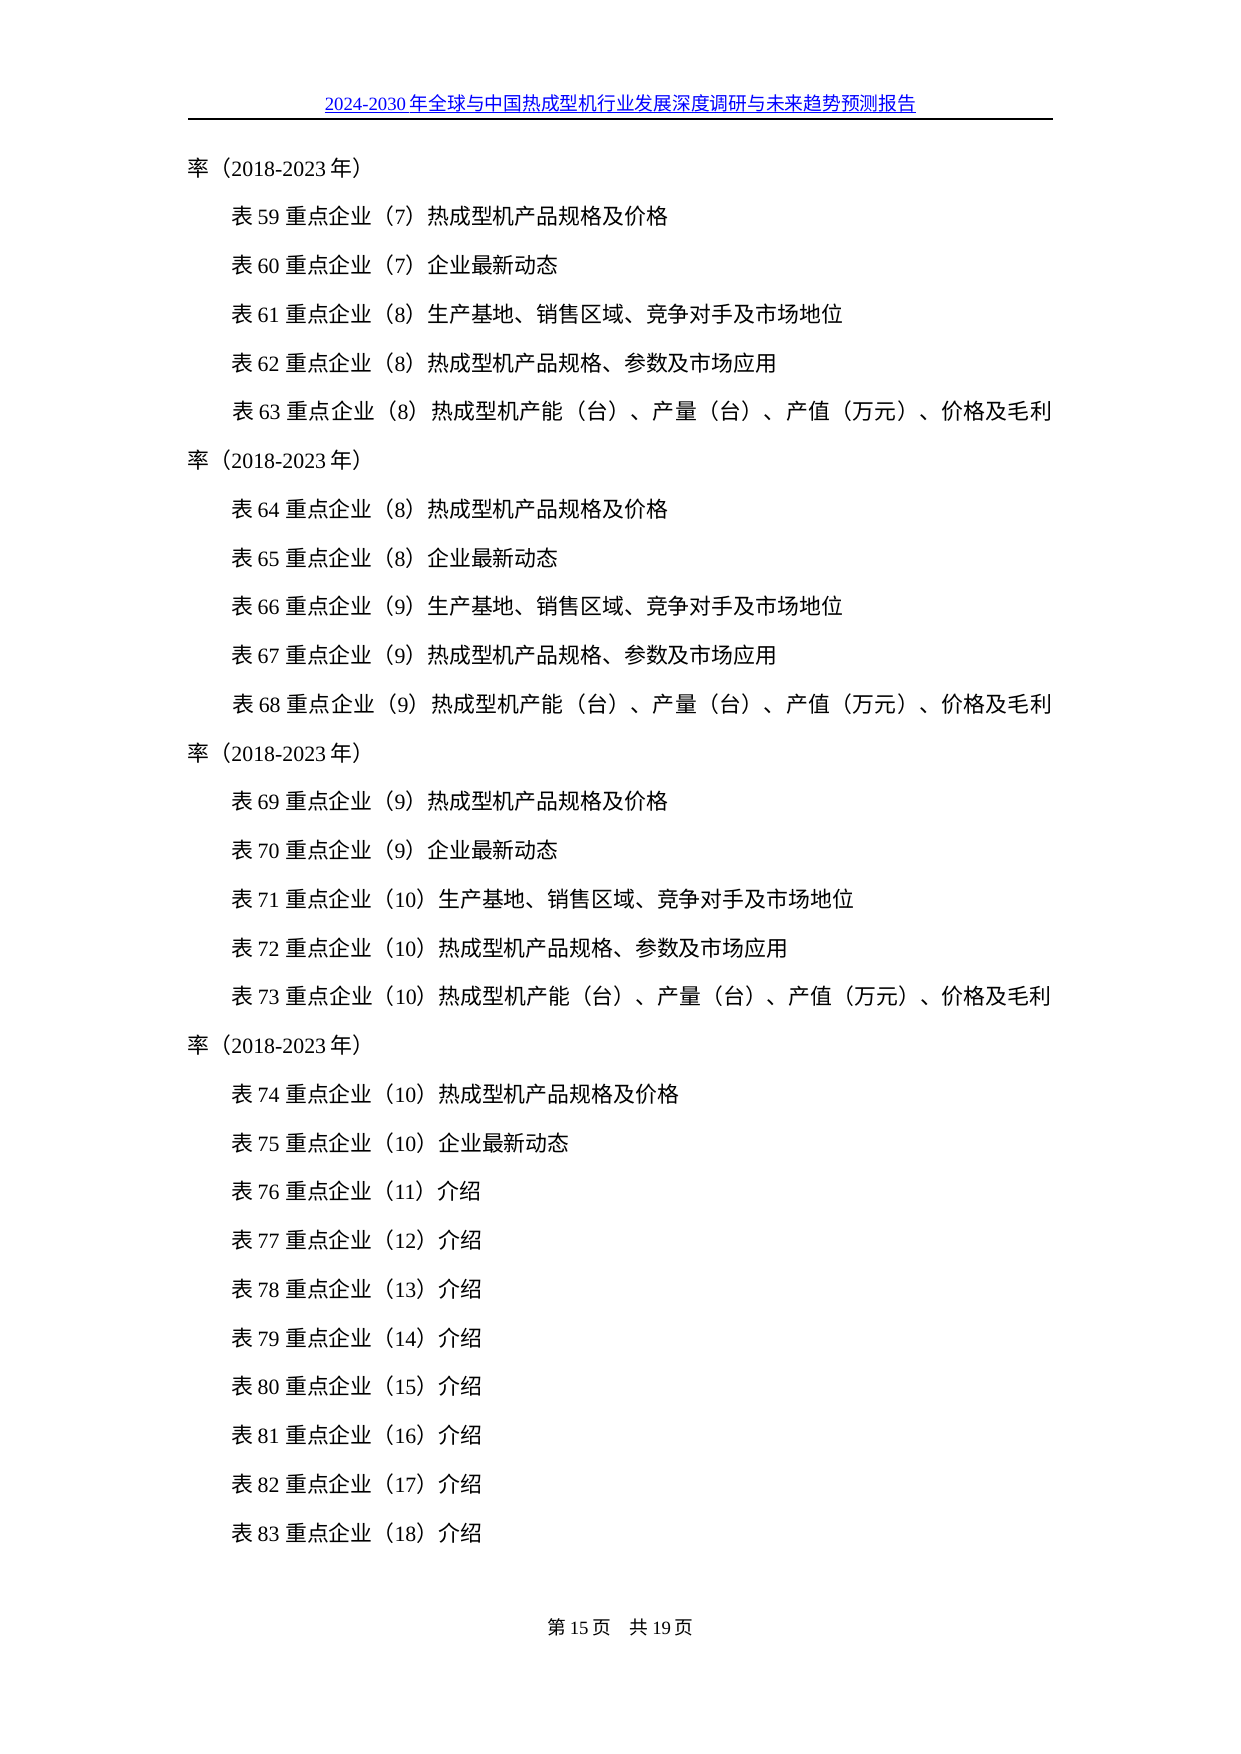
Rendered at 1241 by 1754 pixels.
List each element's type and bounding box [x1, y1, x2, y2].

text [187, 150, 1053, 1548]
